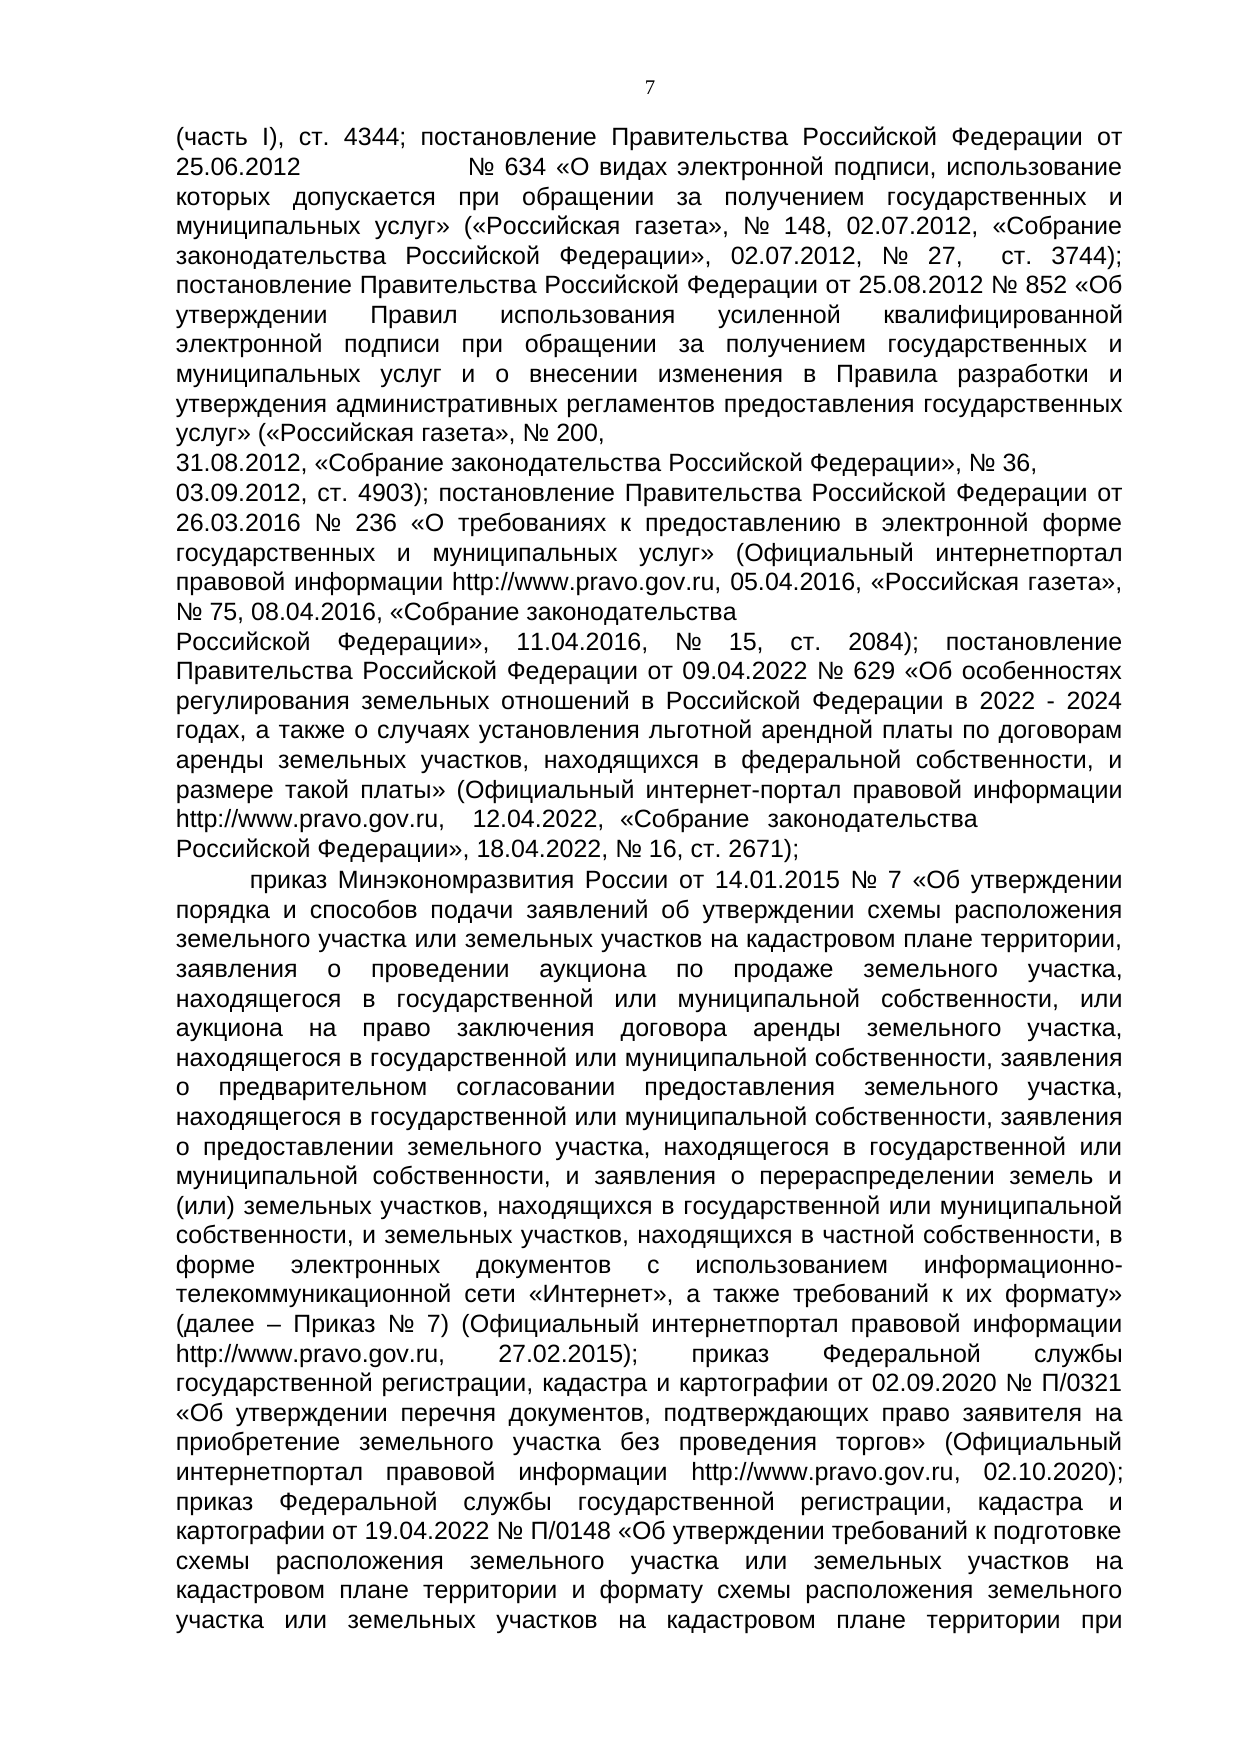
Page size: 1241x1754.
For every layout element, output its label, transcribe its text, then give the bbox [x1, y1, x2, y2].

text Российской Федерации», 11.04.2016, № 15, ст. 2084); постановление Правительства Российской Федерации от 09.04.2022 № 629 «Об особенностях регулирования земельных отношений в Российской Федерации в 2022 - 2024 годах, а также о случаях установления льготной арендной платы по договорам аренды земельных участков, находящихся в федеральной собственности, и размере такой платы» (Официальный интернет-портал правовой информации http://www.pravo.gov.ru, 12.04.2022, «Собрание законодательства [176, 627, 1124, 833]
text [176, 865, 1124, 1633]
text 03.09.2012, ст. 4903); постановление Правительства Российской Федерации от 26.03.2016 № 236 «О требованиях к предоставлению в электронной форме государственных и муниципальных услуг» (Официальный интернетпортал правовой информации http://www.pravo.gov.ru, 05.04.2016, «Российская газета», № 75, 08.04.2016, «Собрание законодательства [176, 478, 1124, 625]
text (часть I), ст. 4344; постановление Правительства Российской Федерации от 25.06.2012 № 634 «О видах электронной подписи, использование которых допускается при обращении за получением государственных и муниципальных услуг» («Российская газета», № 148, 02.07.2012, «Собрание законодательства Российской Федерации», 02.07.2012, № 27, ст. 3744); постановление Правительства Российской Федерации от 25.08.2012 № 852 «Об утверждении Правил использования усиленной квалифицированной электронной подписи при обращении за получением государственных и муниципальных услуг и о внесении изменения в Правила разработки и утверждения административных регламентов предоставления государственных услуг» («Российская газета», № 200, [176, 122, 1124, 447]
text 31.08.2012, «Собрание законодательства Российской Федерации», № 36, [176, 448, 1124, 477]
text Российской Федерации», 18.04.2022, № 16, ст. 2671); [176, 834, 1124, 863]
